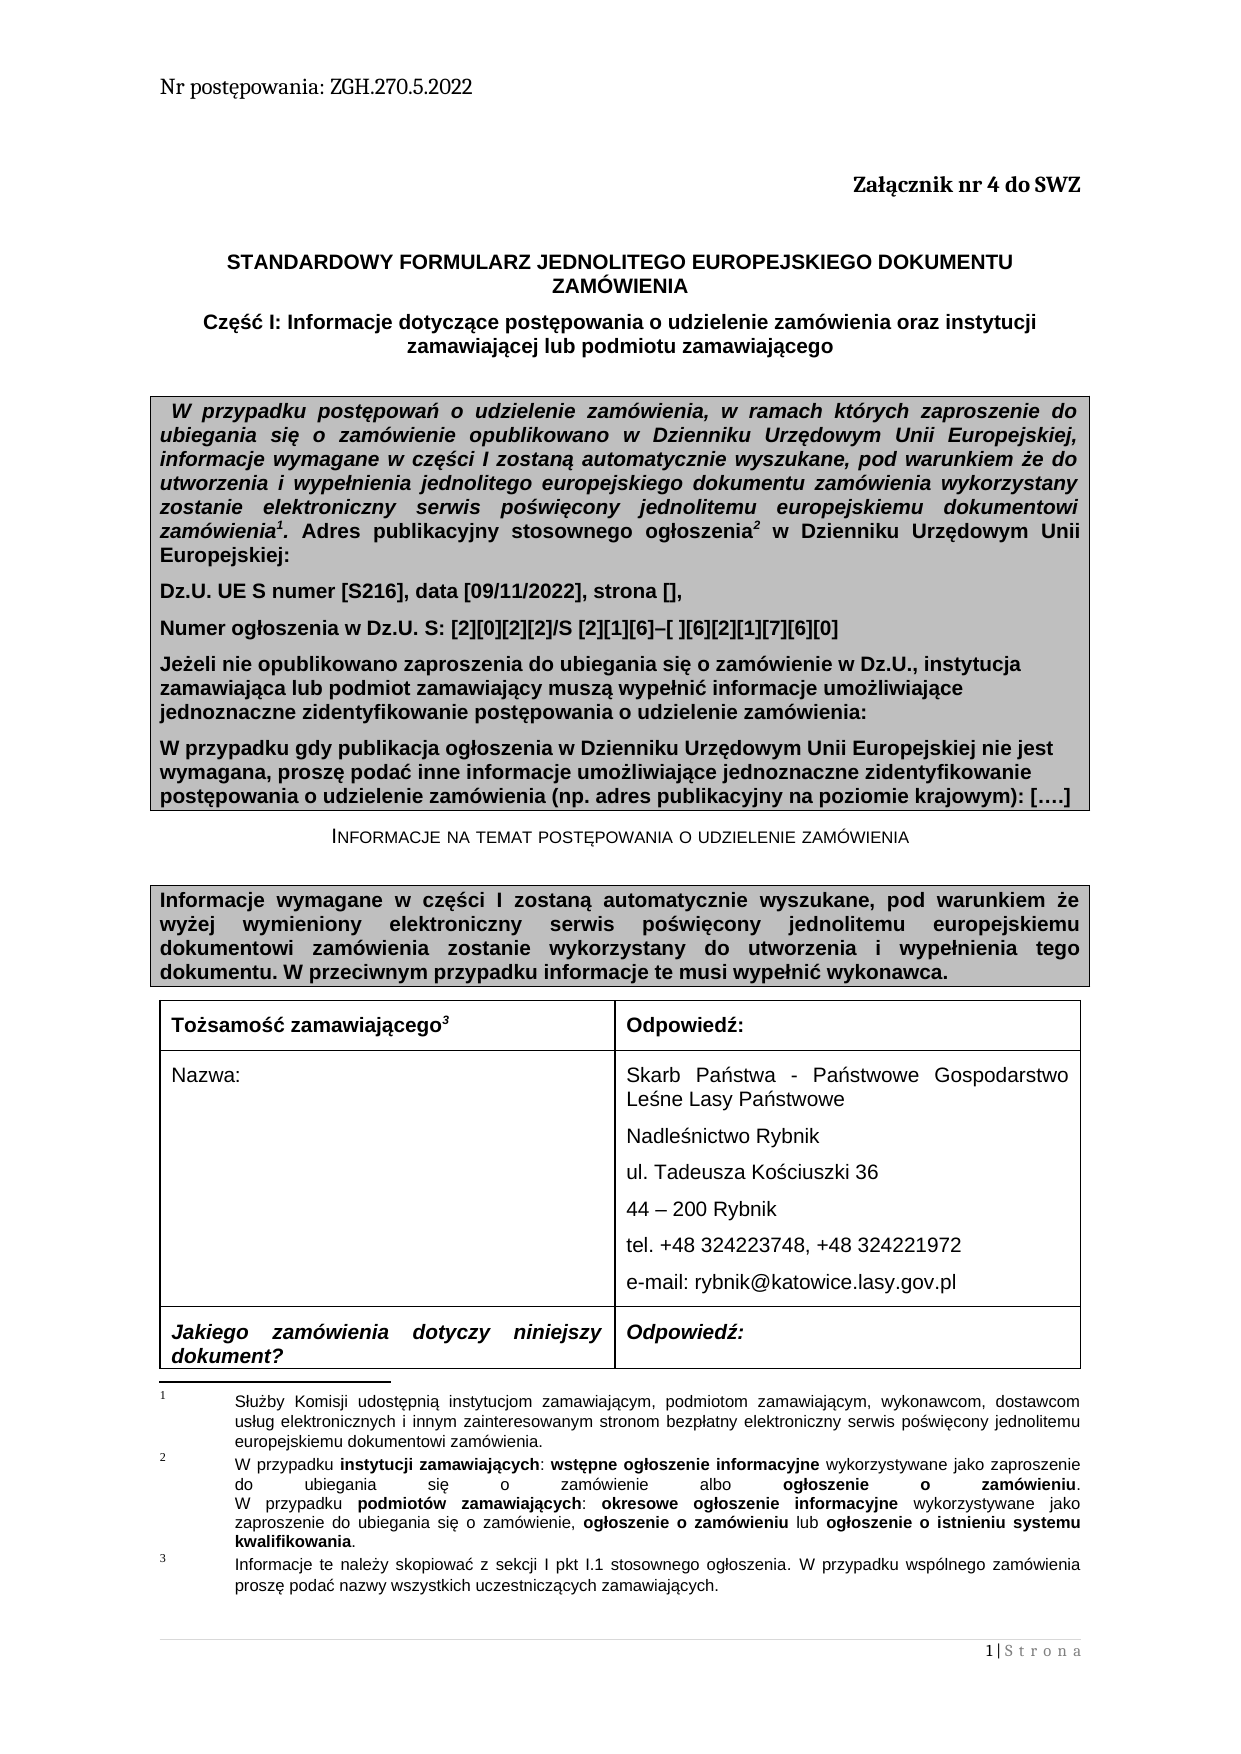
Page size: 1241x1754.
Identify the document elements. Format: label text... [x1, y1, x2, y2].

text W przypadku gdy publikacja ogłoszenia w Dzienniku Urzędowym Unii Europejskiej nie jest wymagana, proszę podać inne informacje umożliwiające jednoznaczne zidentyfikowanie postępowania o udzielenie zamówienia (np. adres publikacyjny na poziomie krajowym): [….] [151, 733, 1089, 810]
text Numer ogłoszenia w Dz.U. S: [2][0][2][2]/S [2][1][6]–[ ][6][2][1][7][6][0] [151, 612, 1089, 639]
text Część I: Informacje dotyczące postępowania o udzielenie zamówienia oraz instytucji zamawiającej lub podmiotu zamawiającego [159, 310, 1081, 358]
text Załącznik nr 4 do SWZ [159, 172, 1081, 198]
text Informacje na temat postępowania o udzielenie zamówienia [159, 824, 1081, 848]
text Jeżeli nie opublikowano zaproszenia do ubiegania się o zamówienie w Dz.U., instytucja zamawiająca lub podmiot zamawiający muszą wypełnić informacje umożliwiające jednoznaczne zidentyfikowanie postępowania o udzielenie zamówienia: [151, 649, 1089, 724]
text W przypadku postępowań o udzielenie zamówienia, w ramach których zaproszenie do ubiegania się o zamówienie opublikowano w Dzienniku Urzędowym Unii Europejskiej, informacje wymagane w części I zostaną automatycznie wyszukane, pod warunkiem że do utworzenia i wypełnienia jednolitego europejskiego dokumentu zamówienia wykorzystany zostanie elektroniczny serwis poświęcony jednolitemu europejskiemu dokumentowi zamówienia. Adres publikacyjny stosownego ogłoszenia w Dzienniku Urzędowym Unii Europejskiej: [151, 397, 1089, 566]
table_cell Jakiego zamówienia dotyczy niniejszy dokument? [161, 1307, 614, 1367]
text Standardowy formularz jednolitego europejskiego dokumentu zamówienia [159, 250, 1081, 298]
table_header Tożsamość zamawiającego [161, 1001, 614, 1050]
text Dz.U. UE S numer [S216], data [09/11/2022], strona [], [151, 576, 1089, 603]
table_cell Nazwa: [161, 1051, 614, 1306]
table_cell Skarb Państwa - Państwowe Gospodarstwo Leśne Lasy Państwowe Nadleśnictwo Rybnik ul. Tadeusza Kościuszki 36 44 – 200 Rybnik tel. +48 324223748, +48 324221972 e-mail: rybnik@katowice.lasy.gov.pl [616, 1051, 1080, 1306]
table_header Odpowiedź: [616, 1001, 1080, 1050]
text Informacje wymagane w części I zostaną automatycznie wyszukane, pod warunkiem że wyżej wymieniony elektroniczny serwis poświęcony jednolitemu europejskiemu dokumentowi zamówienia zostanie wykorzystany do utworzenia i wypełnienia tego dokumentu. W przeciwnym przypadku informacje te musi wypełnić wykonawca. [151, 886, 1089, 986]
table_cell Odpowiedź: [616, 1307, 1080, 1367]
